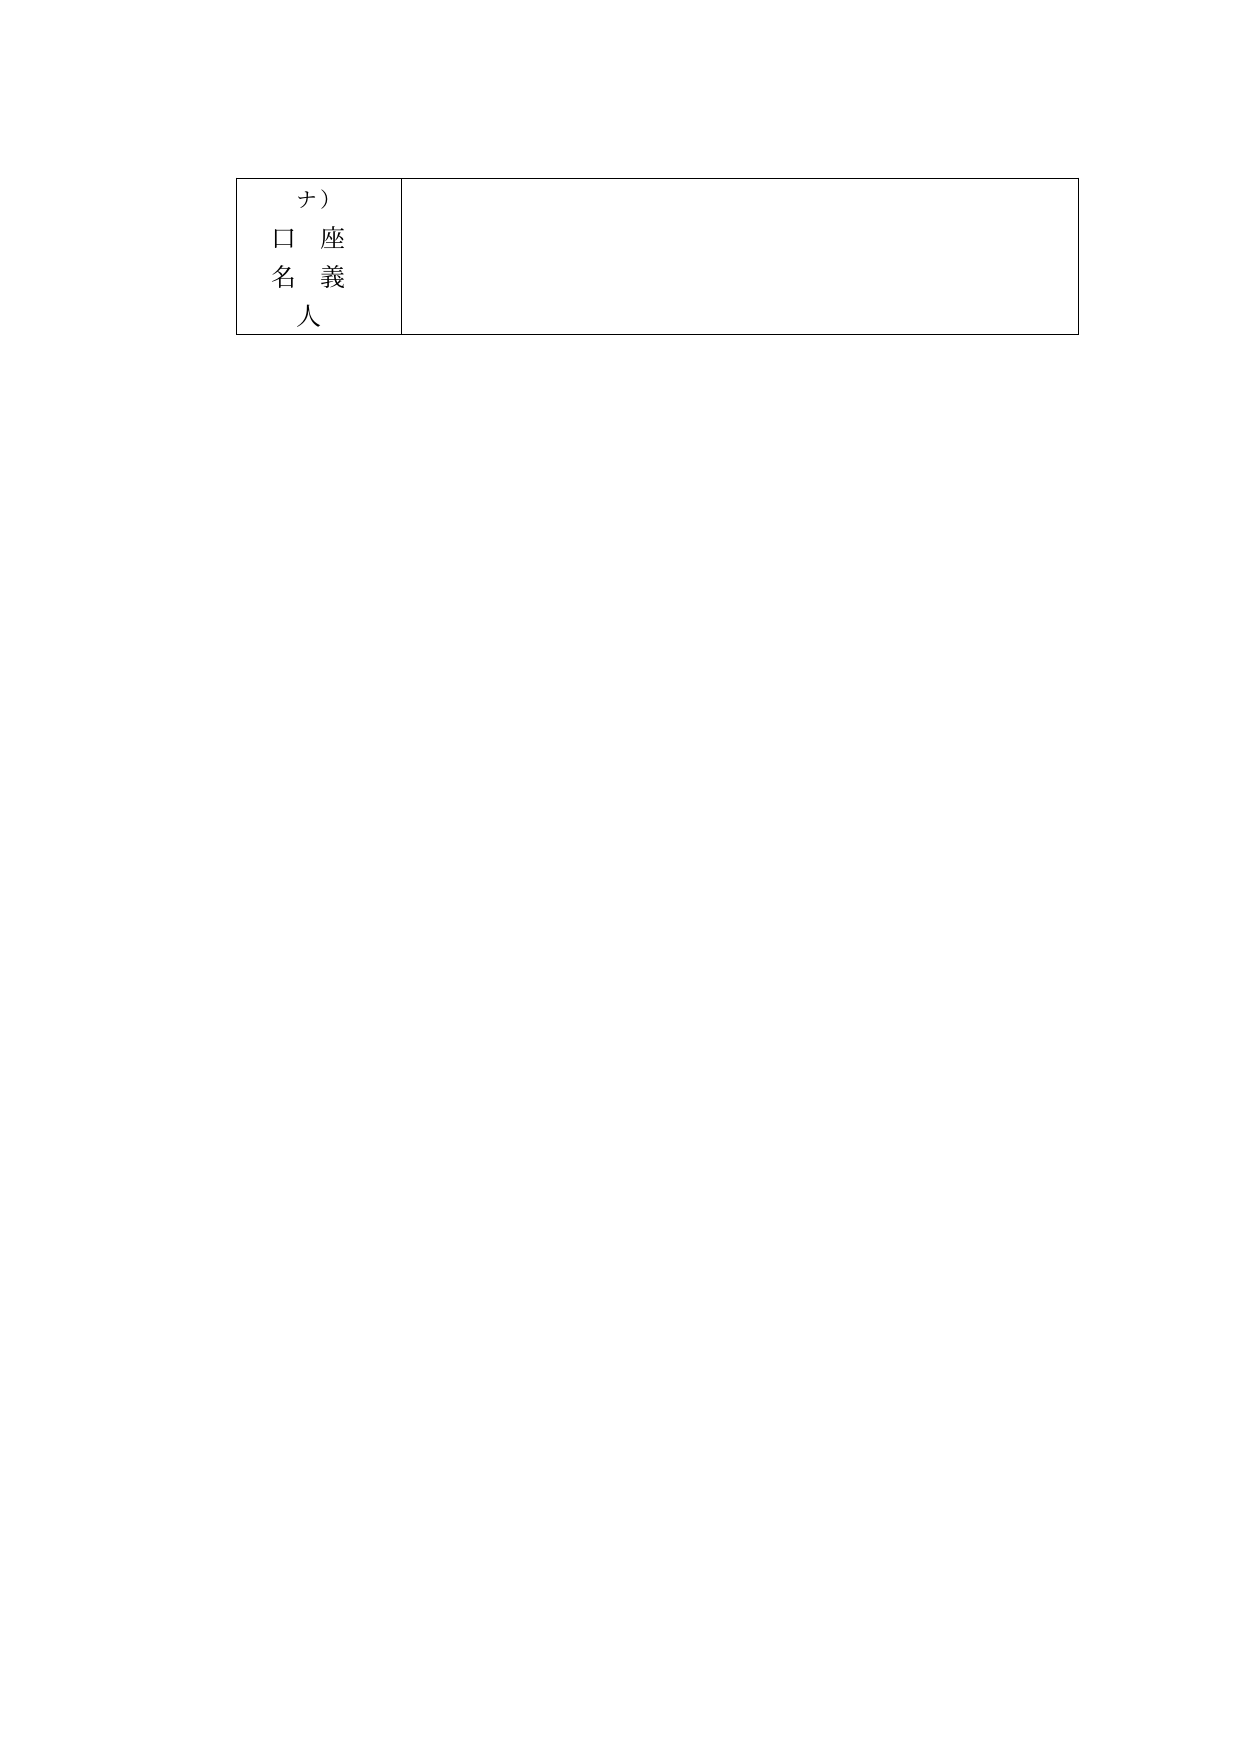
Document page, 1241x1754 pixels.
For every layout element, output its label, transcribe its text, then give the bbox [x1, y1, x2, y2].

table_cell [402, 179, 1078, 334]
table_cell （フリガナ） 口座名義人 [237, 179, 401, 334]
